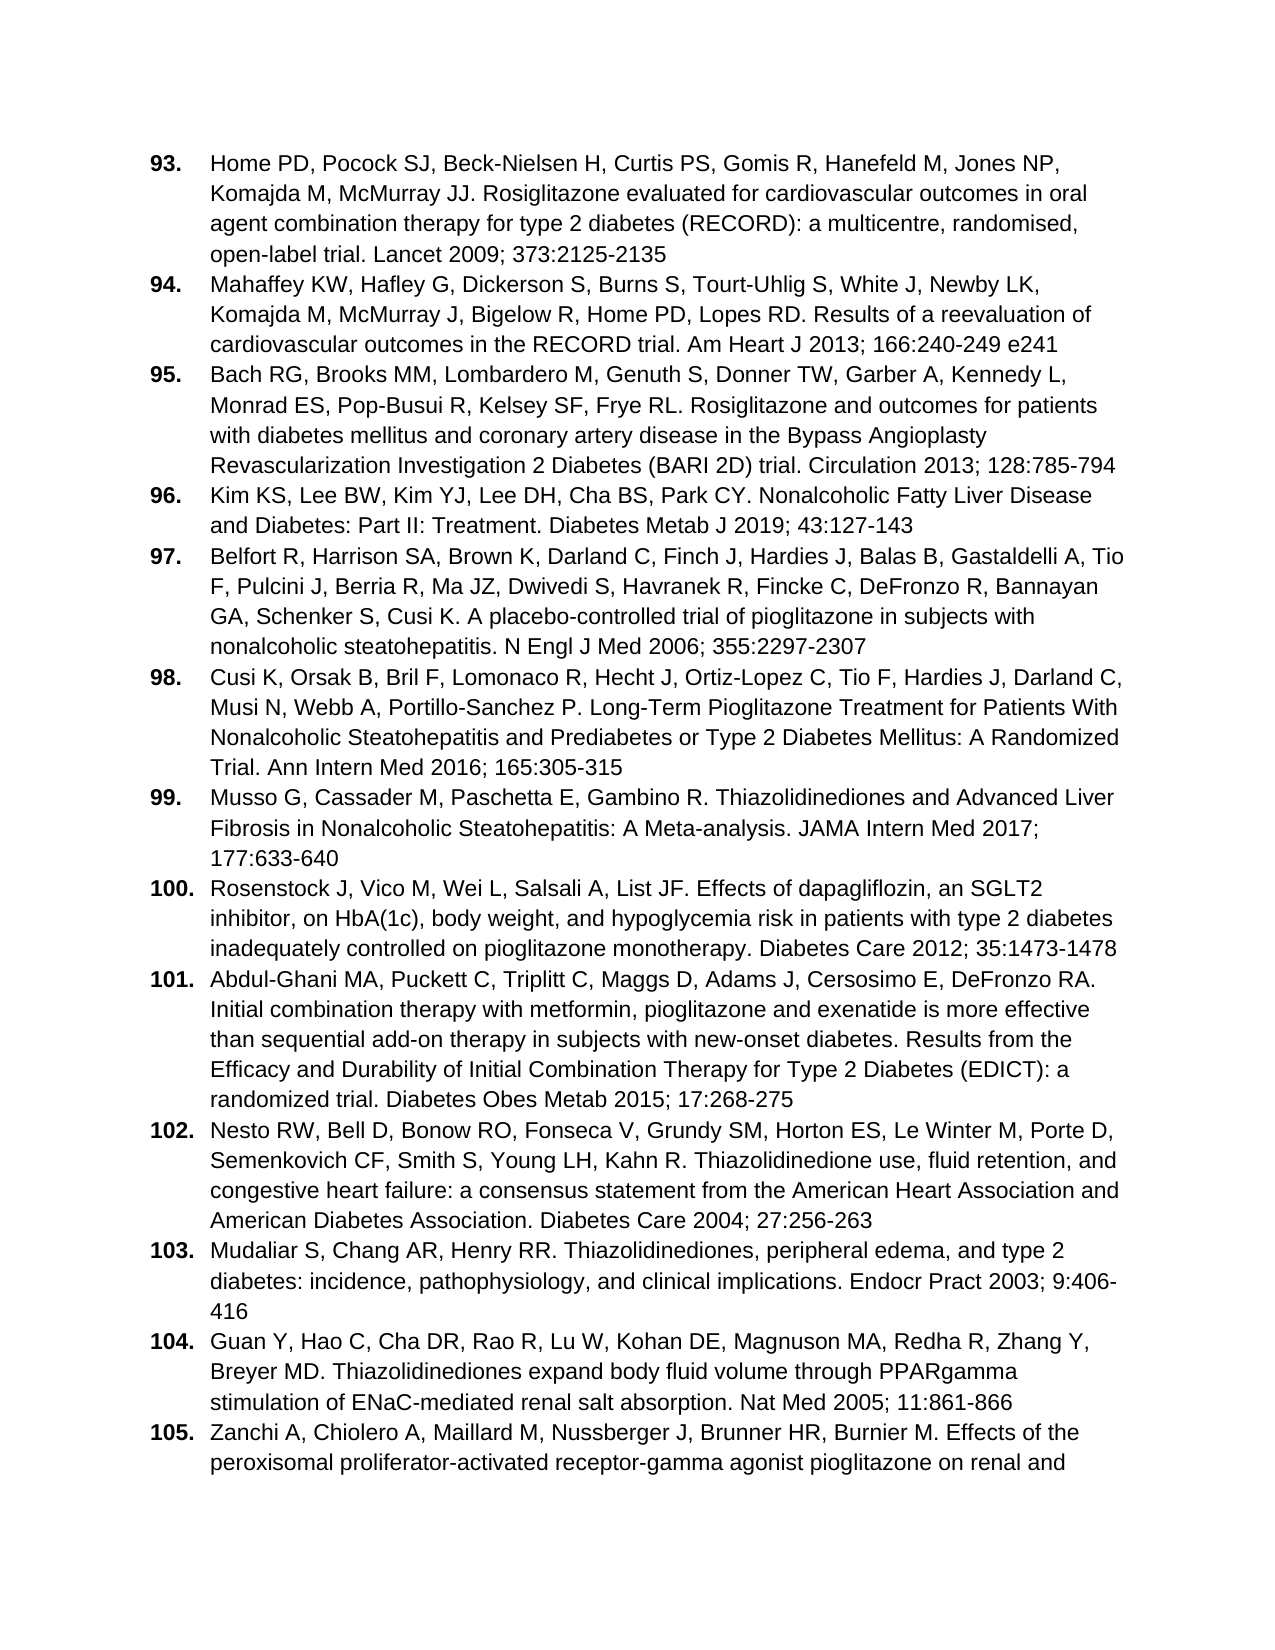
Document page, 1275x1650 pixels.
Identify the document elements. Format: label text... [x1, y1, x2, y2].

text 94. Mahaffey KW, Hafley G, Dickerson S, Burns S, Tourt-Uhlig S, White J, Newby LK, Komajda M, McMurray J, Bigelow R, Home PD, Lopes RD. Results of a reevaluation of cardiovascular outcomes in the RECORD trial. Am Heart J 2013; 166:240-249 e241 [150, 271, 1125, 358]
text 101. Abdul-Ghani MA, Puckett C, Triplitt C, Maggs D, Adams J, Cersosimo E, DeFronzo RA. Initial combination therapy with metformin, pioglitazone and exenatide is more effective than sequential add-on therapy in subjects with new-onset diabetes. Results from the Efficacy and Durability of Initial Combination Therapy for Type 2 Diabetes (EDICT): a randomized trial. Diabetes Obes Metab 2015; 17:268-275 [150, 966, 1125, 1113]
text 95. Bach RG, Brooks MM, Lombardero M, Genuth S, Donner TW, Garber A, Kennedy L, Monrad ES, Pop-Busui R, Kelsey SF, Frye RL. Rosiglitazone and outcomes for patients with diabetes mellitus and coronary artery disease in the Bypass Angioplasty Revascularization Investigation 2 Diabetes (BARI 2D) trial. Circulation 2013; 128:785-794 [150, 361, 1125, 478]
text 102. Nesto RW, Bell D, Bonow RO, Fonseca V, Grundy SM, Horton ES, Le Winter M, Porte D, Semenkovich CF, Smith S, Young LH, Kahn R. Thiazolidinedione use, fluid retention, and congestive heart failure: a consensus statement from the American Heart Association and American Diabetes Association. Diabetes Care 2004; 27:256-263 [150, 1117, 1125, 1234]
text 98. Cusi K, Orsak B, Bril F, Lomonaco R, Hecht J, Ortiz-Lopez C, Tio F, Hardies J, Darland C, Musi N, Webb A, Portillo-Sanchez P. Long-Term Pioglitazone Treatment for Patients With Nonalcoholic Steatohepatitis and Prediabetes or Type 2 Diabetes Mellitus: A Randomized Trial. Ann Intern Med 2016; 165:305-315 [150, 663, 1125, 781]
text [150, 1419, 1125, 1475]
text 100. Rosenstock J, Vico M, Wei L, Salsali A, List JF. Effects of dapagliflozin, an SGLT2 inhibitor, on HbA(1c), body weight, and hypoglycemia risk in patients with type 2 diabetes inadequately controlled on pioglitazone monotherapy. Diabetes Care 2012; 35:1473-1478 [150, 875, 1125, 962]
text 93. Home PD, Pocock SJ, Beck-Nielsen H, Curtis PS, Gomis R, Hanefeld M, Jones NP, Komajda M, McMurray JJ. Rosiglitazone evaluated for cardiovascular outcomes in oral agent combination therapy for type 2 diabetes (RECORD): a multicentre, randomised, open-label trial. Lancet 2009; 373:2125-2135 [150, 150, 1125, 267]
text 97. Belfort R, Harrison SA, Brown K, Darland C, Finch J, Hardies J, Balas B, Gastaldelli A, Tio F, Pulcini J, Berria R, Ma JZ, Dwivedi S, Havranek R, Fincke C, DeFronzo R, Bannayan GA, Schenker S, Cusi K. A placebo-controlled trial of pioglitazone in subjects with nonalcoholic steatohepatitis. N Engl J Med 2006; 355:2297-2307 [150, 543, 1125, 660]
text 103. Mudaliar S, Chang AR, Henry RR. Thiazolidinediones, peripheral edema, and type 2 diabetes: incidence, pathophysiology, and clinical implications. Endocr Pract 2003; 9:406-416 [150, 1237, 1125, 1324]
text 104. Guan Y, Hao C, Cha DR, Rao R, Lu W, Kohan DE, Magnuson MA, Redha R, Zhang Y, Breyer MD. Thiazolidinediones expand body fluid volume through PPARgamma stimulation of ENaC-mediated renal salt absorption. Nat Med 2005; 11:861-866 [150, 1328, 1125, 1415]
text 96. Kim KS, Lee BW, Kim YJ, Lee DH, Cha BS, Park CY. Nonalcoholic Fatty Liver Disease and Diabetes: Part II: Treatment. Diabetes Metab J 2019; 43:127-143 [150, 482, 1125, 539]
text 99. Musso G, Cassader M, Paschetta E, Gambino R. Thiazolidinediones and Advanced Liver Fibrosis in Nonalcoholic Steatohepatitis: A Meta-analysis. JAMA Intern Med 2017; 177:633-640 [150, 784, 1125, 871]
